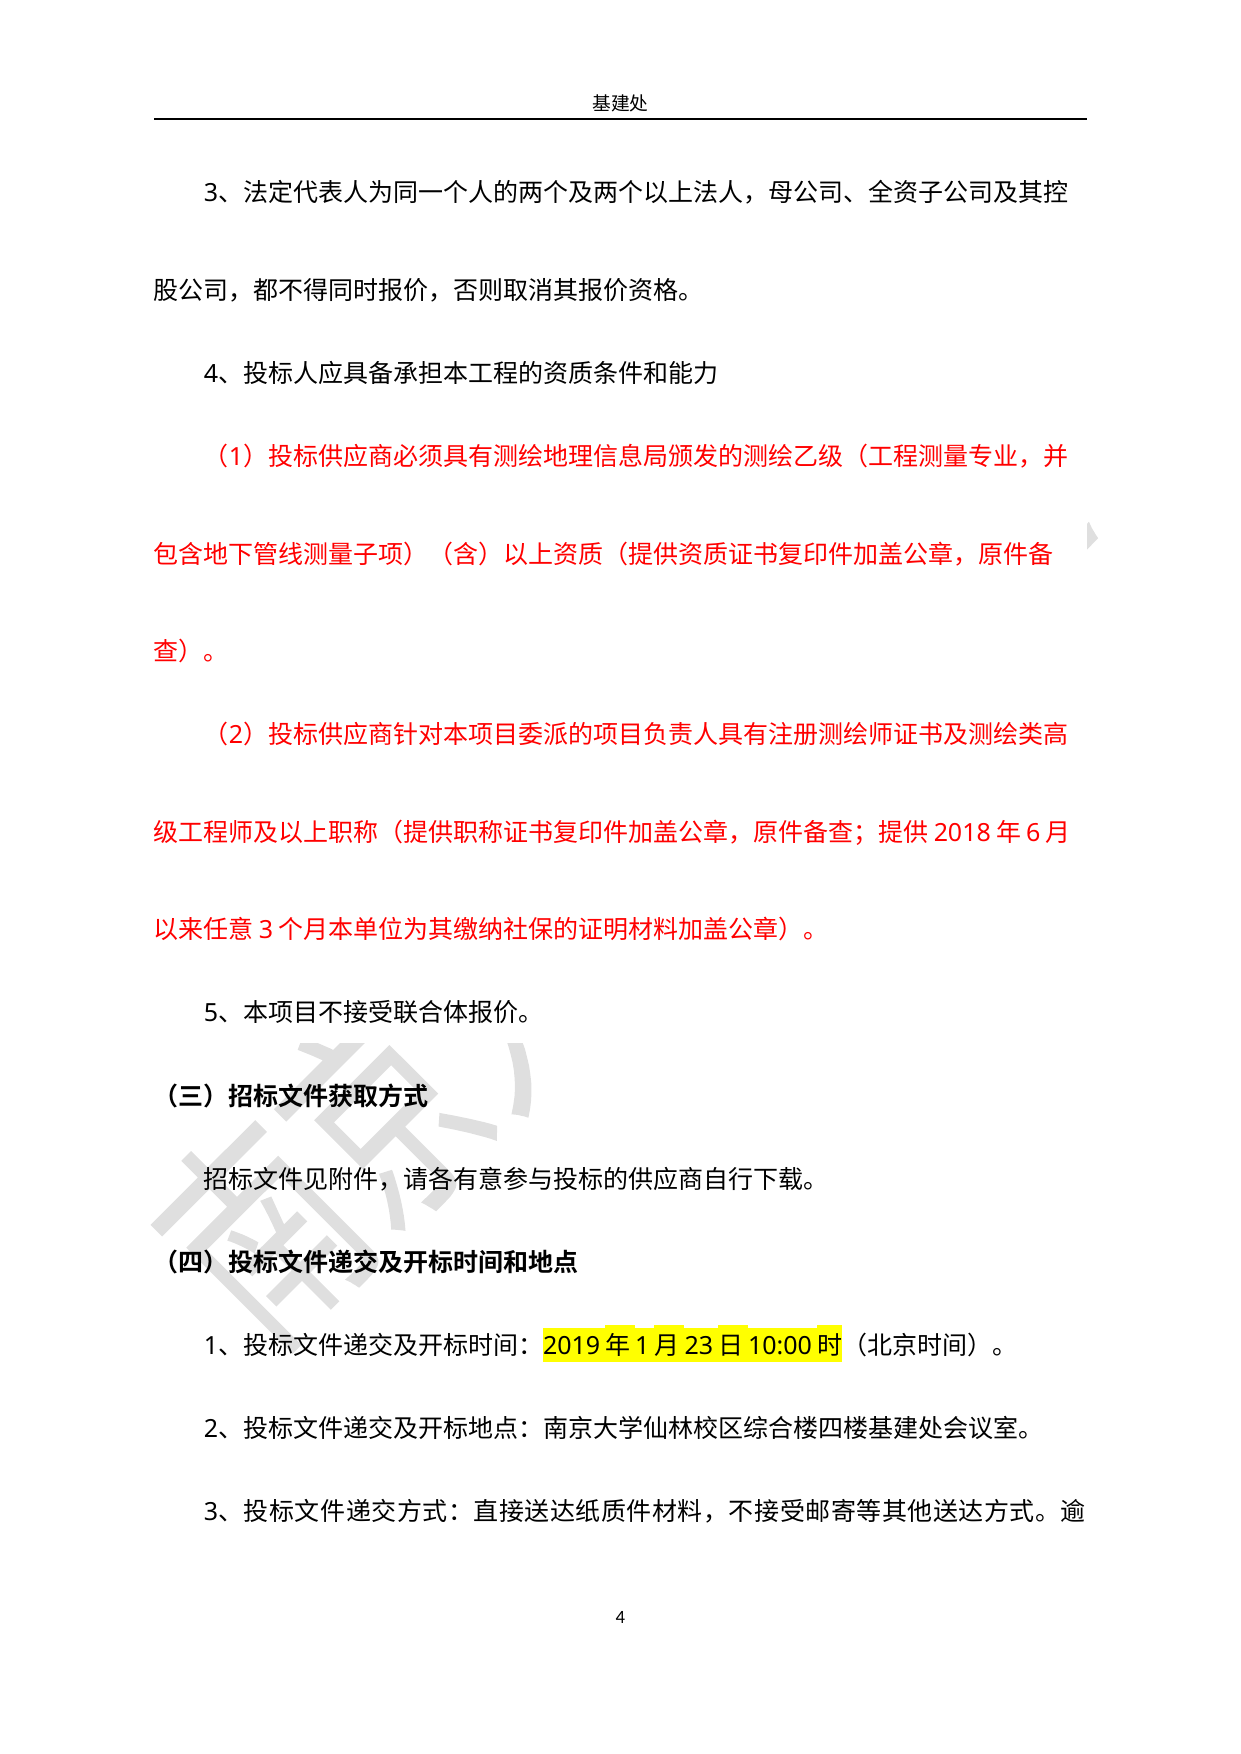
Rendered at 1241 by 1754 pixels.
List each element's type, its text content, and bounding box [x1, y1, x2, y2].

text 2、投标文件递交及开标地点：南京大学仙林校区综合楼四楼基建处会议室。 [153, 1394, 1087, 1459]
text 4、投标人应具备承担本工程的资质条件和能力 [153, 339, 1087, 404]
text 3、法定代表人为同一个人的两个及两个以上法人，母公司、全资子公司及其控股公司，都不得同时报价，否则取消其报价资格。 [153, 158, 1087, 321]
text 5、本项目不接受联合体报价。 [153, 978, 1087, 1043]
text （2）投标供应商针对本项目委派的项目负责人具有注册测绘师证书及测绘类高级工程师及以上职称（提供职称证书复印件加盖公章，原件备查；提供2018年6月以来任意3个月本单位为其缴纳社保的证明材料加盖公章）。 [153, 700, 1087, 960]
subtitle （三）招标文件获取方式 [153, 1062, 1087, 1127]
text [153, 1477, 1087, 1542]
text （1）投标供应商必须具有测绘地理信息局颁发的测绘乙级（工程测量专业，并包含地下管线测量子项）（含）以上资质（提供资质证书复印件加盖公章，原件备查）。 [153, 422, 1087, 682]
text 招标文件见附件，请各有意参与投标的供应商自行下载。 [153, 1145, 1087, 1210]
text 1、投标文件递交及开标时间：2019年1月23日10:00时（北京时间）。 [153, 1311, 1087, 1376]
subtitle （四）投标文件递交及开标时间和地点 [153, 1228, 1087, 1293]
